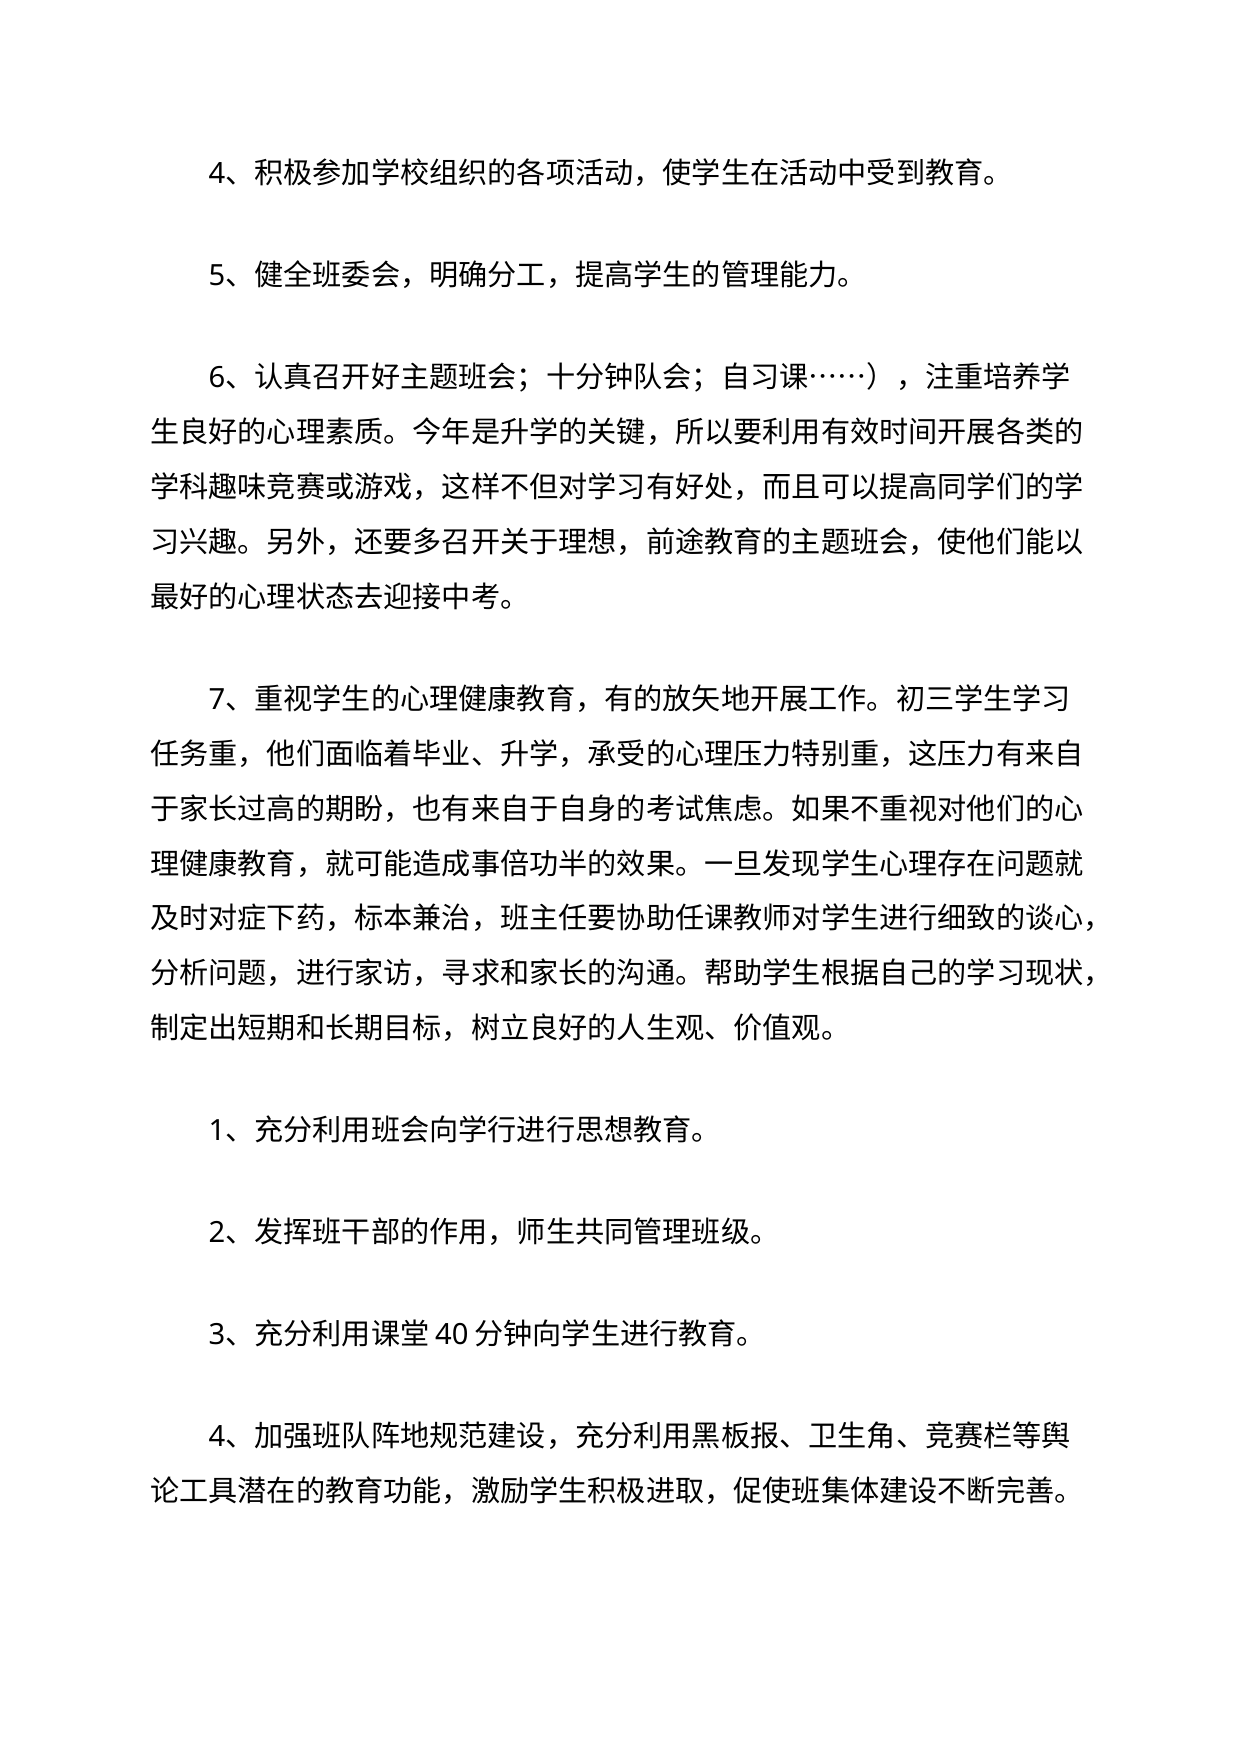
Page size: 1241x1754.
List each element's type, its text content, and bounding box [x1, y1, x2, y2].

text 3、充分利用课堂40分钟向学生进行教育。 [150, 1311, 1090, 1353]
text 2、发挥班干部的作用，师生共同管理班级。 [150, 1209, 1090, 1251]
text 1、充分利用班会向学行进行思想教育。 [150, 1107, 1090, 1149]
text 6、认真召开好主题班会；十分钟队会；自习课……），注重培养学生良好的心理素质。今年是升学的关键，所以要利用有效时间开展各类的学科趣味竞赛或游戏，这样不但对学习有好处，而且可以提高同学们的学习兴趣。另外，还要多召开关于理想，前途教育的主题班会，使他们能以最好的心理状态去迎接中考。 [150, 354, 1090, 616]
text 4、积极参加学校组织的各项活动，使学生在活动中受到教育。 [150, 150, 1090, 192]
text 4、加强班队阵地规范建设，充分利用黑板报、卫生角、竞赛栏等舆论工具潜在的教育功能，激励学生积极进取，促使班集体建设不断完善。 [150, 1413, 1090, 1510]
text 5、健全班委会，明确分工，提高学生的管理能力。 [150, 252, 1090, 294]
text 7、重视学生的心理健康教育，有的放矢地开展工作。初三学生学习任务重，他们面临着毕业、升学，承受的心理压力特别重，这压力有来自于家长过高的期盼，也有来自于自身的考试焦虑。如果不重视对他们的心理健康教育，就可能造成事倍功半的效果。一旦发现学生心理存在问题就及时对症下药，标本兼治，班主任要协助任课教师对学生进行细致的谈心，分析问题，进行家访，寻求和家长的沟通。帮助学生根据自己的学习现状，制定出短期和长期目标，树立良好的人生观、价值观。 [150, 675, 1090, 1047]
